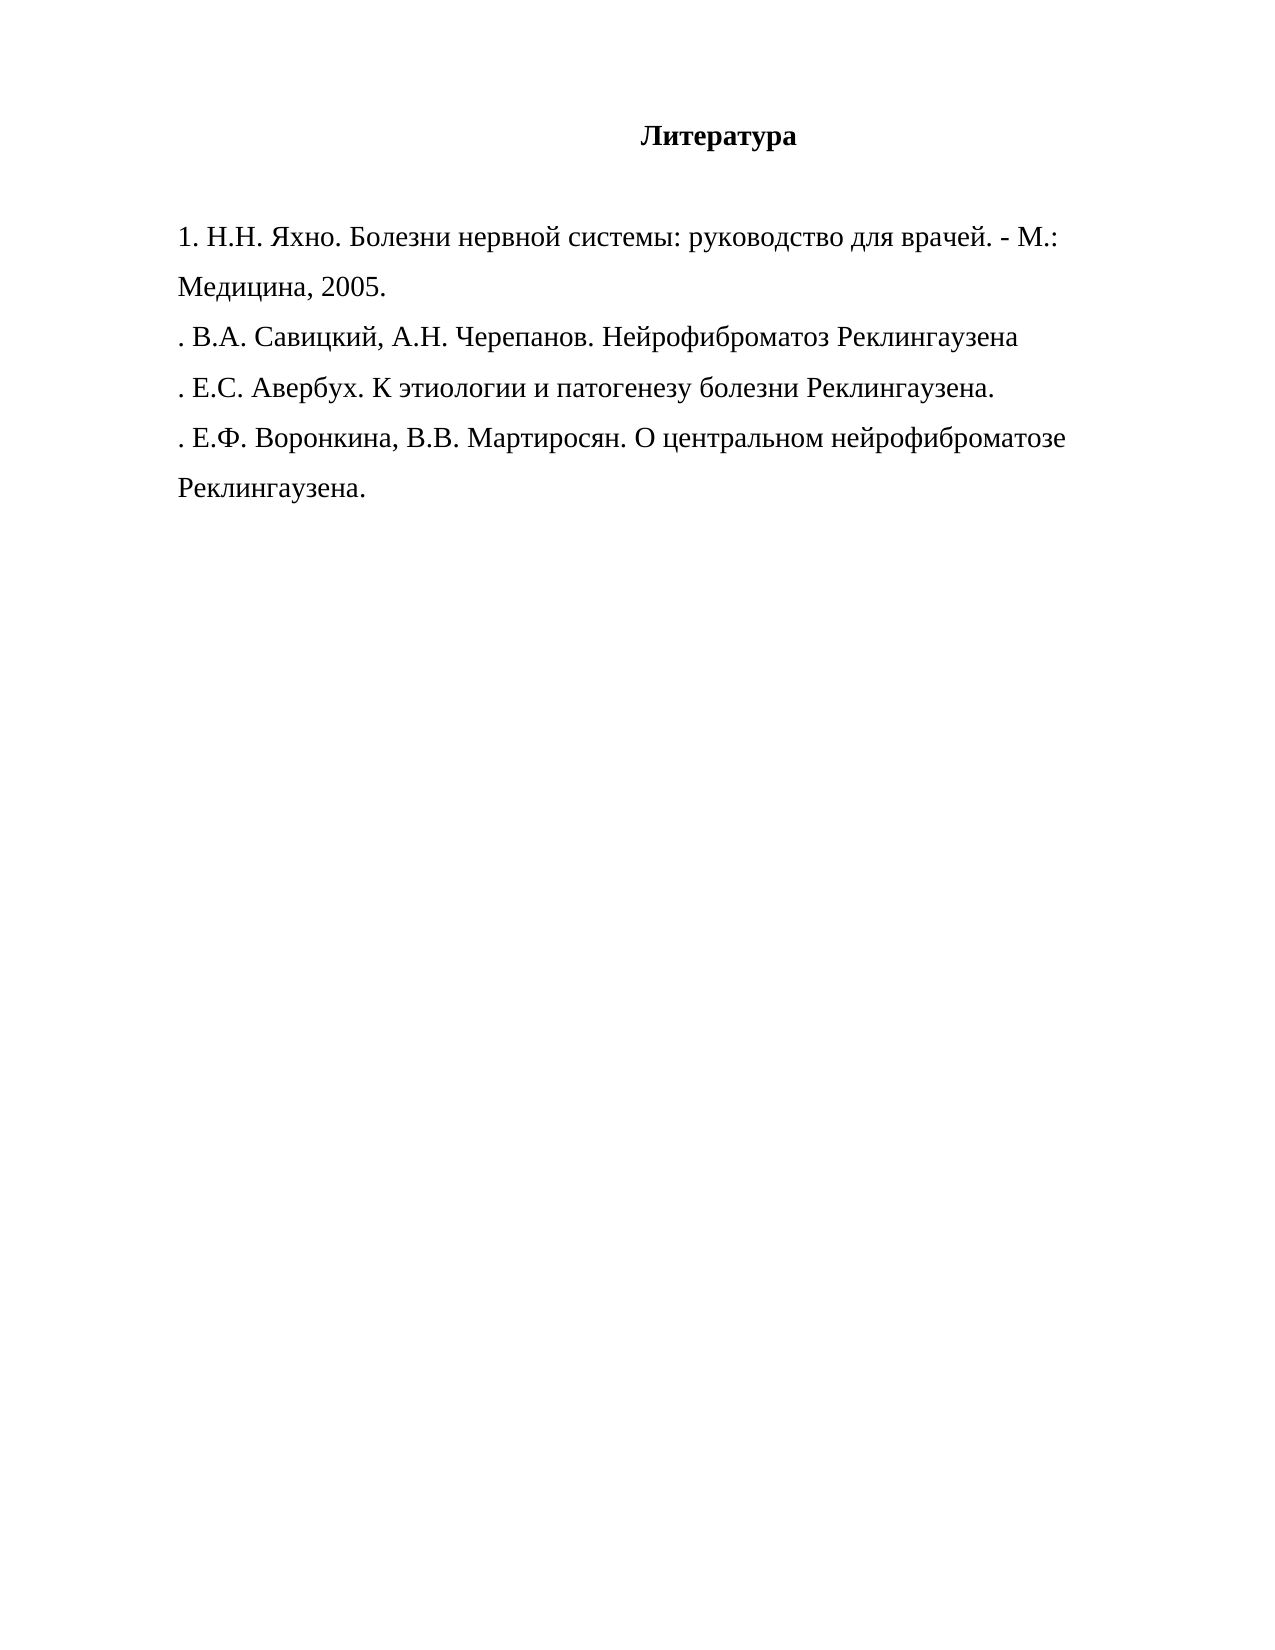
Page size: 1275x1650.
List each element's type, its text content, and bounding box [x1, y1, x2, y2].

text . Е.Ф. Воронкина, В.В. Мартиросян. О центральном нейрофиброматозе Реклингаузена. [177, 420, 1186, 504]
text . В.А. Савицкий, А.Н. Черепанов. Нейрофиброматоз Реклингаузена [177, 319, 1186, 353]
text Литература [177, 118, 1186, 152]
text 1. Н.Н. Яхно. Болезни нервной системы: руководство для врачей. - М.: Медицина, 2005. [177, 219, 1186, 303]
text . Е.С. Авербух. К этиологии и патогенезу болезни Реклингаузена. [177, 370, 1186, 403]
